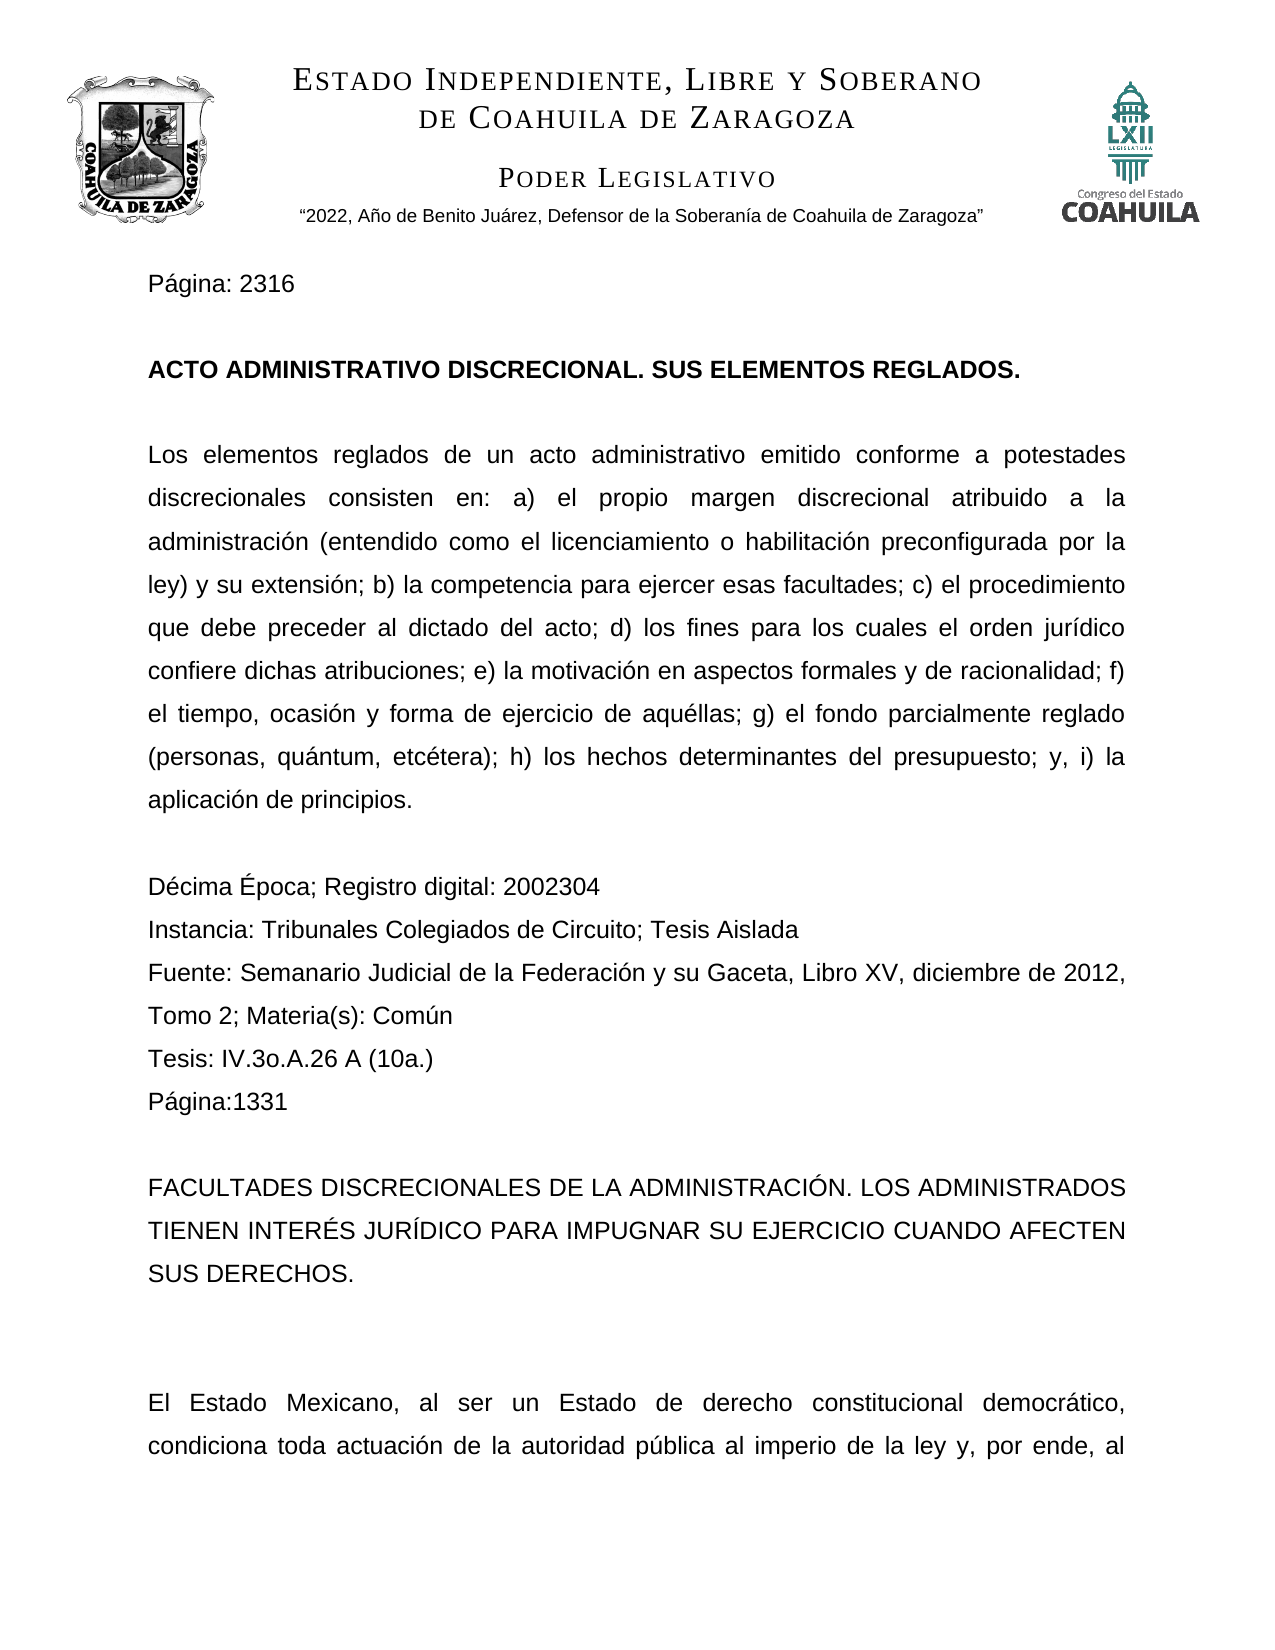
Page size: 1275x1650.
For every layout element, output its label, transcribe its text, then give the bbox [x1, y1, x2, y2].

text Los elementos reglados de un acto administrativo emitido conforme a potestades discrecionales consisten en: a) el propio margen discrecional atribuido a la administración (entendido como el licenciamiento o habilitación preconfigurada por la ley) y su extensión; b) la competencia para ejercer esas facultades; c) el procedimiento que debe preceder al dictado del acto; d) los fines para los cuales el orden jurídico confiere dichas atribuciones; e) la motivación en aspectos formales y de racionalidad; f) el tiempo, ocasión y forma de ejercicio de aquéllas; g) el fondo parcialmente reglado (personas, quántum, etcétera); h) los hechos determinantes del presupuesto; y, i) la aplicación de principios. [148, 440, 1127, 814]
picture [66, 76, 215, 223]
text Página:1331 [148, 1087, 1127, 1116]
text FACULTADES DISCRECIONALES DE LA ADMINISTRACIÓN. LOS ADMINISTRADOS TIENEN INTERÉS JURÍDICO PARA IMPUGNAR SU EJERCICIO CUANDO AFECTEN SUS DERECHOS. [148, 1173, 1127, 1288]
text ACTO ADMINISTRATIVO DISCRECIONAL. SUS ELEMENTOS REGLADOS. [148, 355, 1127, 383]
text Tesis: IV.3o.A.26 A (10a.) [148, 1044, 1127, 1073]
text Página: 2316 [148, 269, 1127, 298]
text Décima Época; Registro digital: 2002304 [148, 872, 1127, 900]
text Instancia: Tribunales Colegiados de Circuito; Tesis Aislada [148, 915, 1127, 943]
text Fuente: Semanario Judicial de la Federación y su Gaceta, Libro XV, diciembre de 2012, Tomo 2; Materia(s): Común [148, 958, 1127, 1030]
picture [1052, 66, 1212, 234]
